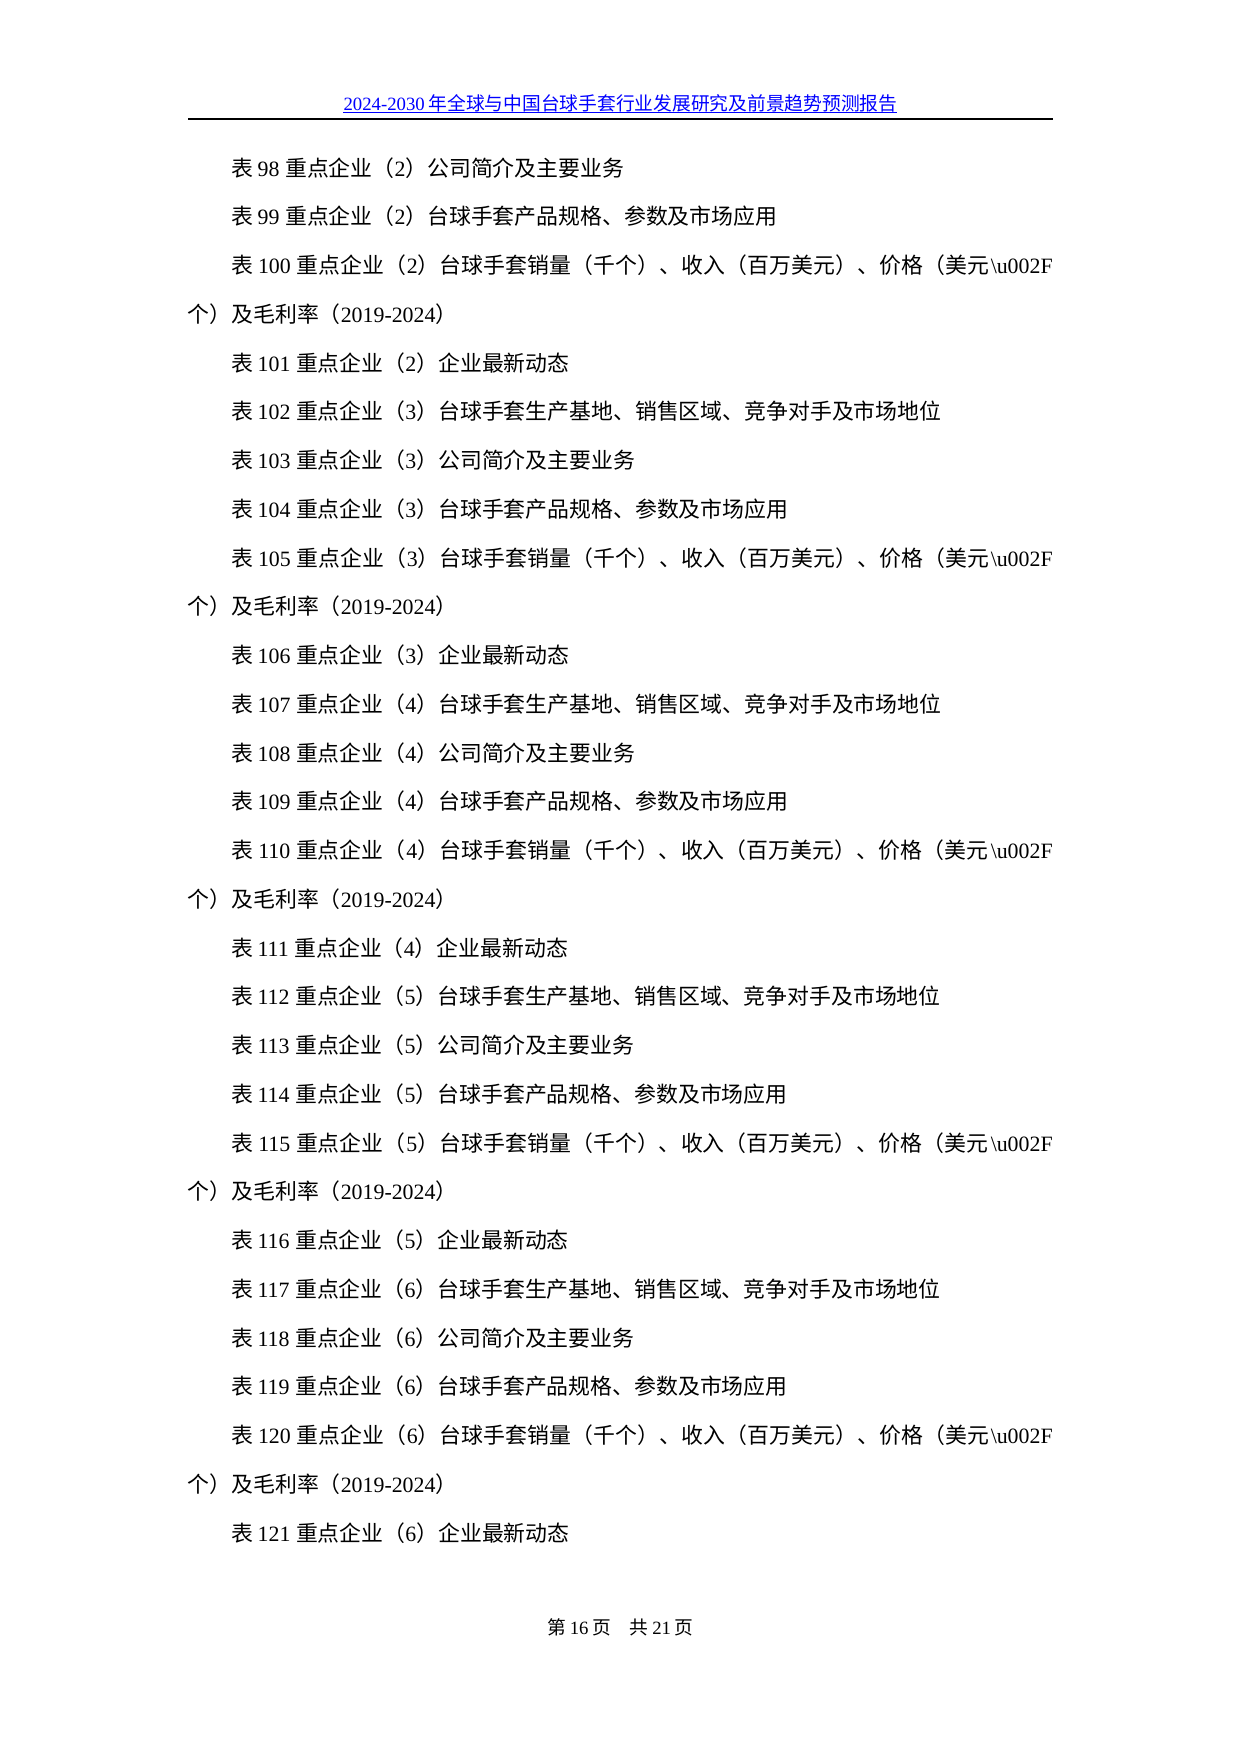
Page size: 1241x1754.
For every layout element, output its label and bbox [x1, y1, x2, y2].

text [187, 150, 1053, 1548]
